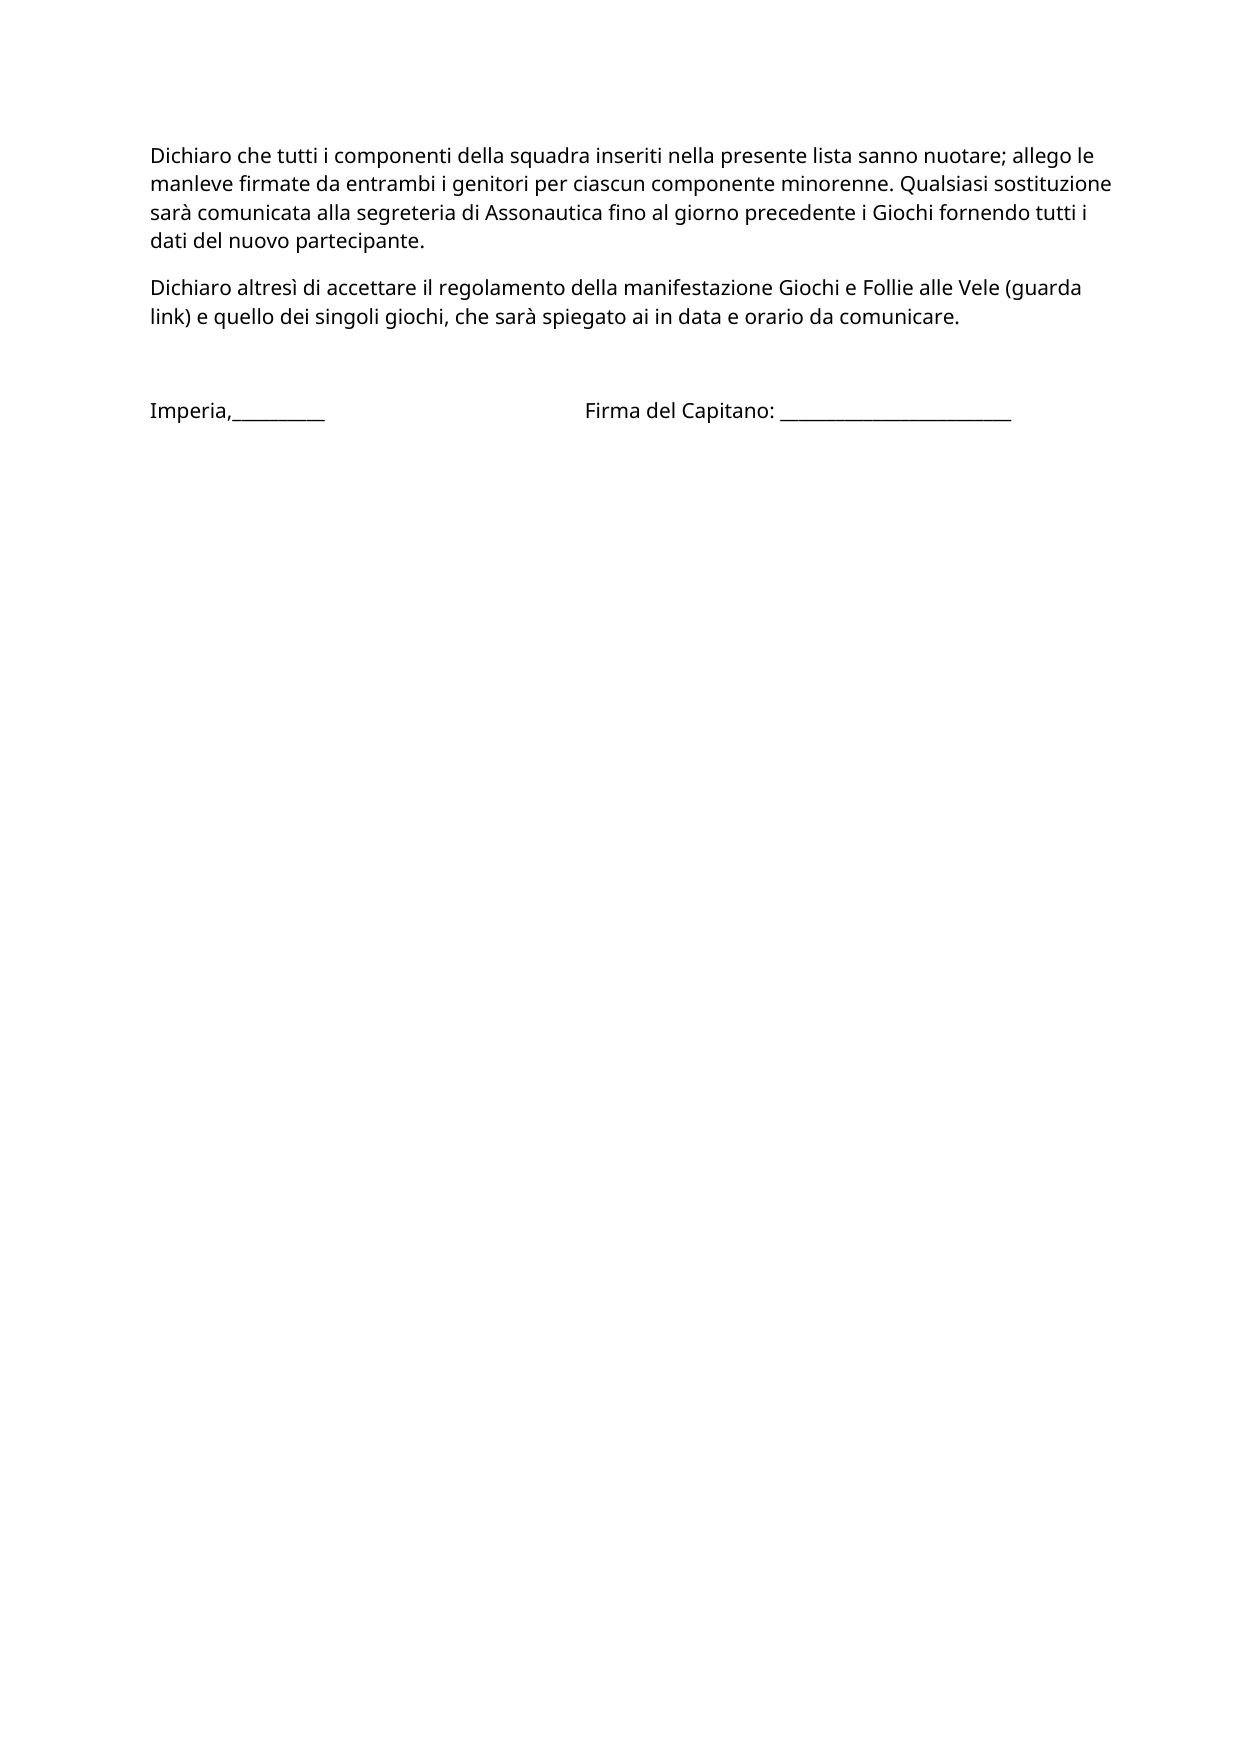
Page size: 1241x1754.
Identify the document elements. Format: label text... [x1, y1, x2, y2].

text Dichiaro che tutti i componenti della squadra inseriti nella presente lista sanno nuotare; allego le manleve firmate da entrambi i genitori per ciascun componente minorenne. Qualsiasi sostituzione sarà comunicata alla segreteria di Assonautica fino al giorno precedente i Giochi fornendo tutti i dati del nuovo partecipante. [150, 141, 1128, 255]
text Imperia,__________ Firma del Capitano: _________________________ [150, 396, 1128, 425]
text Dichiaro altresì di accettare il regolamento della manifestazione Giochi e Follie alle Vele (guarda link) e quello dei singoli giochi, che sarà spiegato ai in data e orario da comunicare. [150, 273, 1128, 330]
